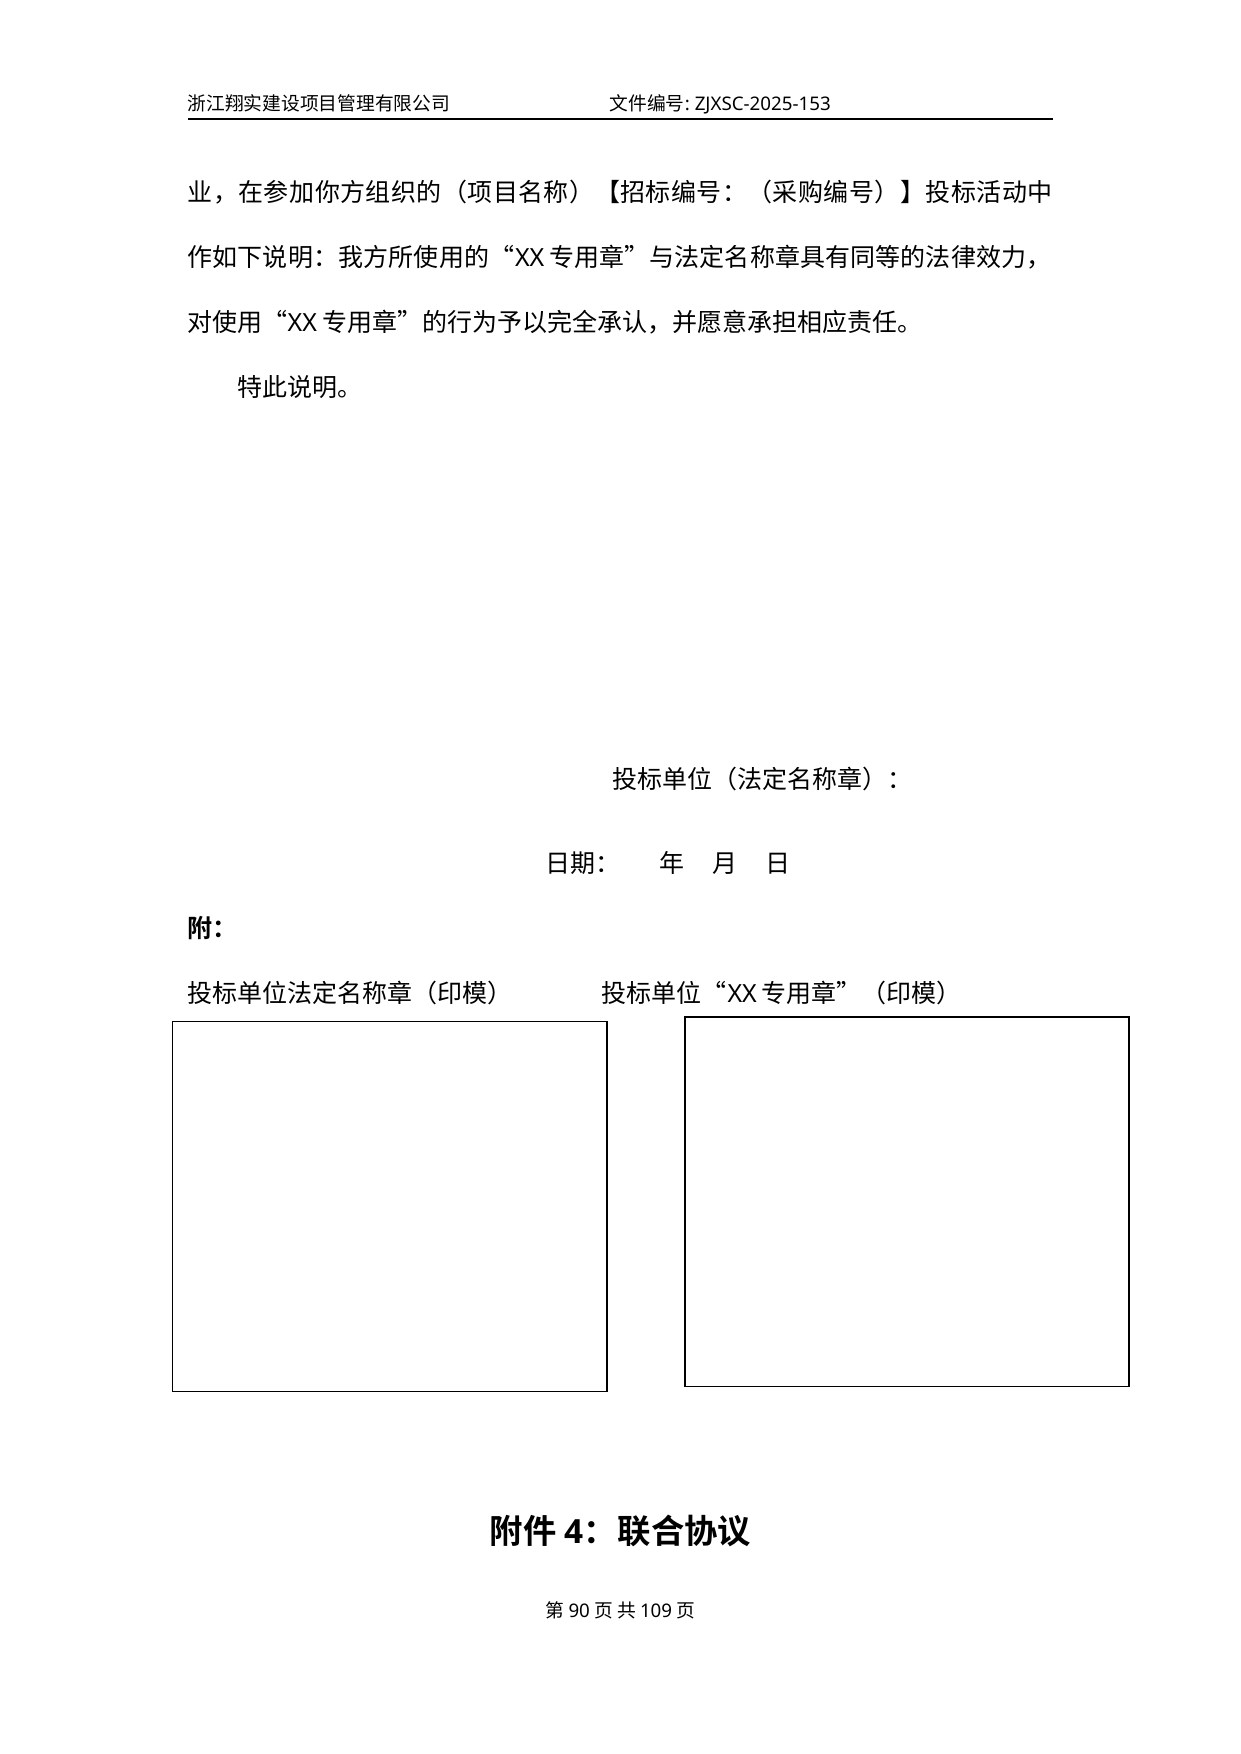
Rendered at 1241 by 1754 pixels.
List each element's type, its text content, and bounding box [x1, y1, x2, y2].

text 特此说明。 [187, 353, 1053, 418]
text 附件4：联合协议 [187, 1497, 1053, 1562]
text 投标单位法定名称章（印模） 投标单位“XX专用章”（印模） [187, 959, 1053, 1024]
text 附： [187, 894, 1053, 959]
text 日期： 年 月 日 [187, 829, 903, 894]
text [187, 158, 1053, 353]
text 投标单位（法定名称章）： [187, 746, 1003, 811]
